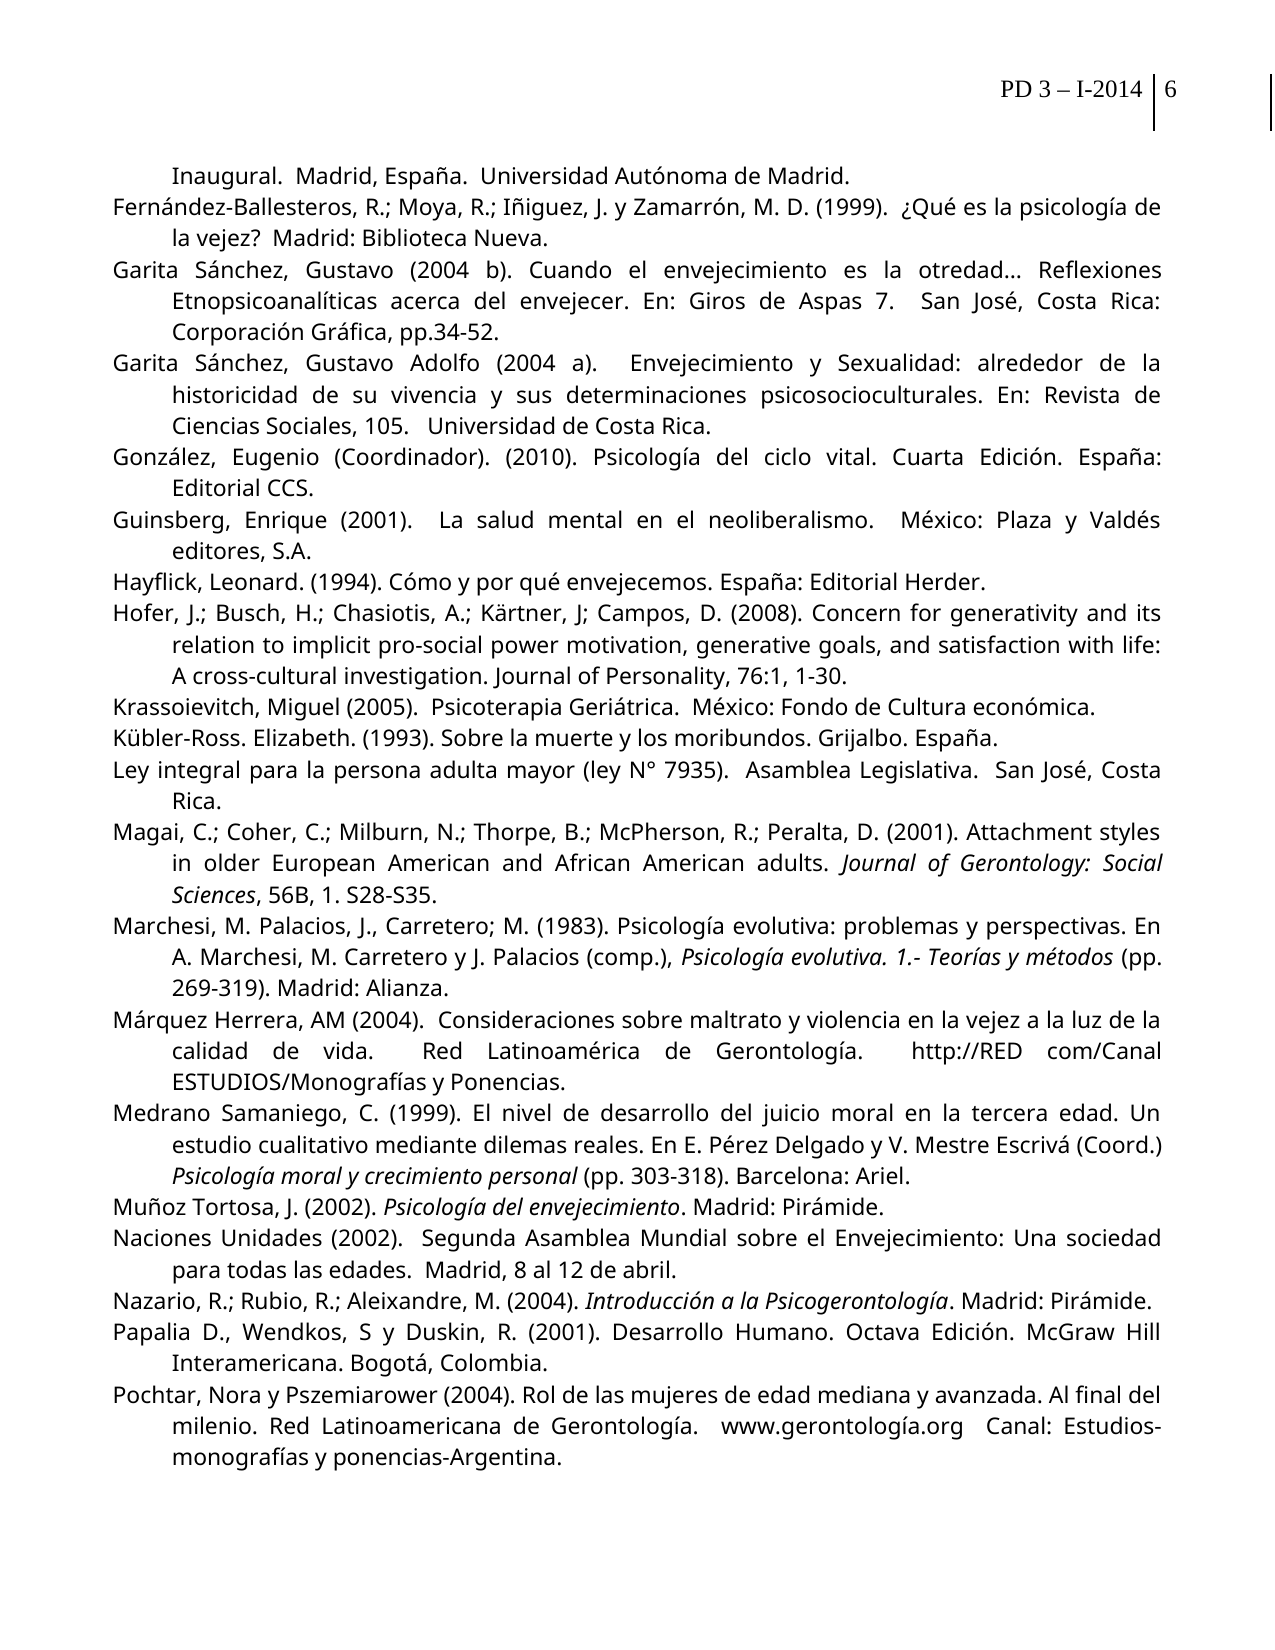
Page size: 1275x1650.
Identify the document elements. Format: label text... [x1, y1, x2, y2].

text Garita Sánchez, Gustavo Adolfo (2004 a). Envejecimiento y Sexualidad: alrededor de la historicidad de su vivencia y sus determinaciones psicosocioculturales. En: Revista de Ciencias Sociales, 105. Universidad de Costa Rica. [112, 347, 1162, 441]
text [112, 160, 1162, 191]
text Marchesi, M. Palacios, J., Carretero; M. (1983). Psicología evolutiva: problemas y perspectivas. En A. Marchesi, M. Carretero y J. Palacios (comp.), Psicología evolutiva. 1.- Teorías y métodos (pp. 269-319). Madrid: Alianza. [112, 910, 1162, 1003]
text Papalia D., Wendkos, S y Duskin, R. (2001). Desarrollo Humano. Octava Edición. McGraw Hill Interamericana. Bogotá, Colombia. [112, 1316, 1162, 1378]
text Márquez Herrera, AM (2004). Consideraciones sobre maltrato y violencia en la vejez a la luz de la calidad de vida. Red Latinoamérica de Gerontología. http://RED com/Canal ESTUDIOS/Monografías y Ponencias. [112, 1003, 1162, 1097]
text Garita Sánchez, Gustavo (2004 b). Cuando el envejecimiento es la otredad… Reflexiones Etnopsicoanalíticas acerca del envejecer. En: Giros de Aspas 7. San José, Costa Rica: Corporación Gráfica, pp.34-52. [112, 253, 1162, 347]
text Krassoievitch, Miguel (2005). Psicoterapia Geriátrica. México: Fondo de Cultura económica. [112, 691, 1162, 722]
text Medrano Samaniego, C. (1999). El nivel de desarrollo del juicio moral en la tercera edad. Un estudio cualitativo mediante dilemas reales. En E. Pérez Delgado y V. Mestre Escrivá (Coord.) Psicología moral y crecimiento personal (pp. 303-318). Barcelona: Ariel. [112, 1097, 1162, 1191]
text González, Eugenio (Coordinador). (2010). Psicología del ciclo vital. Cuarta Edición. España: Editorial CCS. [112, 441, 1162, 503]
text Guinsberg, Enrique (2001). La salud mental en el neoliberalismo. México: Plaza y Valdés editores, S.A. [112, 503, 1162, 566]
text Magai, C.; Coher, C.; Milburn, N.; Thorpe, B.; McPherson, R.; Peralta, D. (2001). Attachment styles in older European American and African American adults. Journal of Gerontology: Social Sciences, 56B, 1. S28-S35. [112, 816, 1162, 910]
text Kübler-Ross. Elizabeth. (1993). Sobre la muerte y los moribundos. Grijalbo. España. [112, 722, 1162, 753]
text Hofer, J.; Busch, H.; Chasiotis, A.; Kärtner, J; Campos, D. (2008). Concern for generativity and its relation to implicit pro-social power motivation, generative goals, and satisfaction with life: A cross-cultural investigation. Journal of Personality, 76:1, 1-30. [112, 597, 1162, 691]
text Naciones Unidades (2002). Segunda Asamblea Mundial sobre el Envejecimiento: Una sociedad para todas las edades. Madrid, 8 al 12 de abril. [112, 1222, 1162, 1285]
text Fernández-Ballesteros, R.; Moya, R.; Iñiguez, J. y Zamarrón, M. D. (1999). ¿Qué es la psicología de la vejez? Madrid: Biblioteca Nueva. [112, 191, 1162, 253]
text Muñoz Tortosa, J. (2002). Psicología del envejecimiento. Madrid: Pirámide. [112, 1191, 1162, 1222]
text Nazario, R.; Rubio, R.; Aleixandre, M. (2004). Introducción a la Psicogerontología. Madrid: Pirámide. [112, 1285, 1162, 1316]
text Hayflick, Leonard. (1994). Cómo y por qué envejecemos. España: Editorial Herder. [112, 566, 1162, 597]
text Pochtar, Nora y Pszemiarower (2004). Rol de las mujeres de edad mediana y avanzada. Al final del milenio. Red Latinoamericana de Gerontología. www.gerontología.org Canal: Estudios-monografías y ponencias-Argentina. [112, 1378, 1162, 1472]
text Ley integral para la persona adulta mayor (ley N° 7935). Asamblea Legislativa. San José, Costa Rica. [112, 753, 1162, 816]
